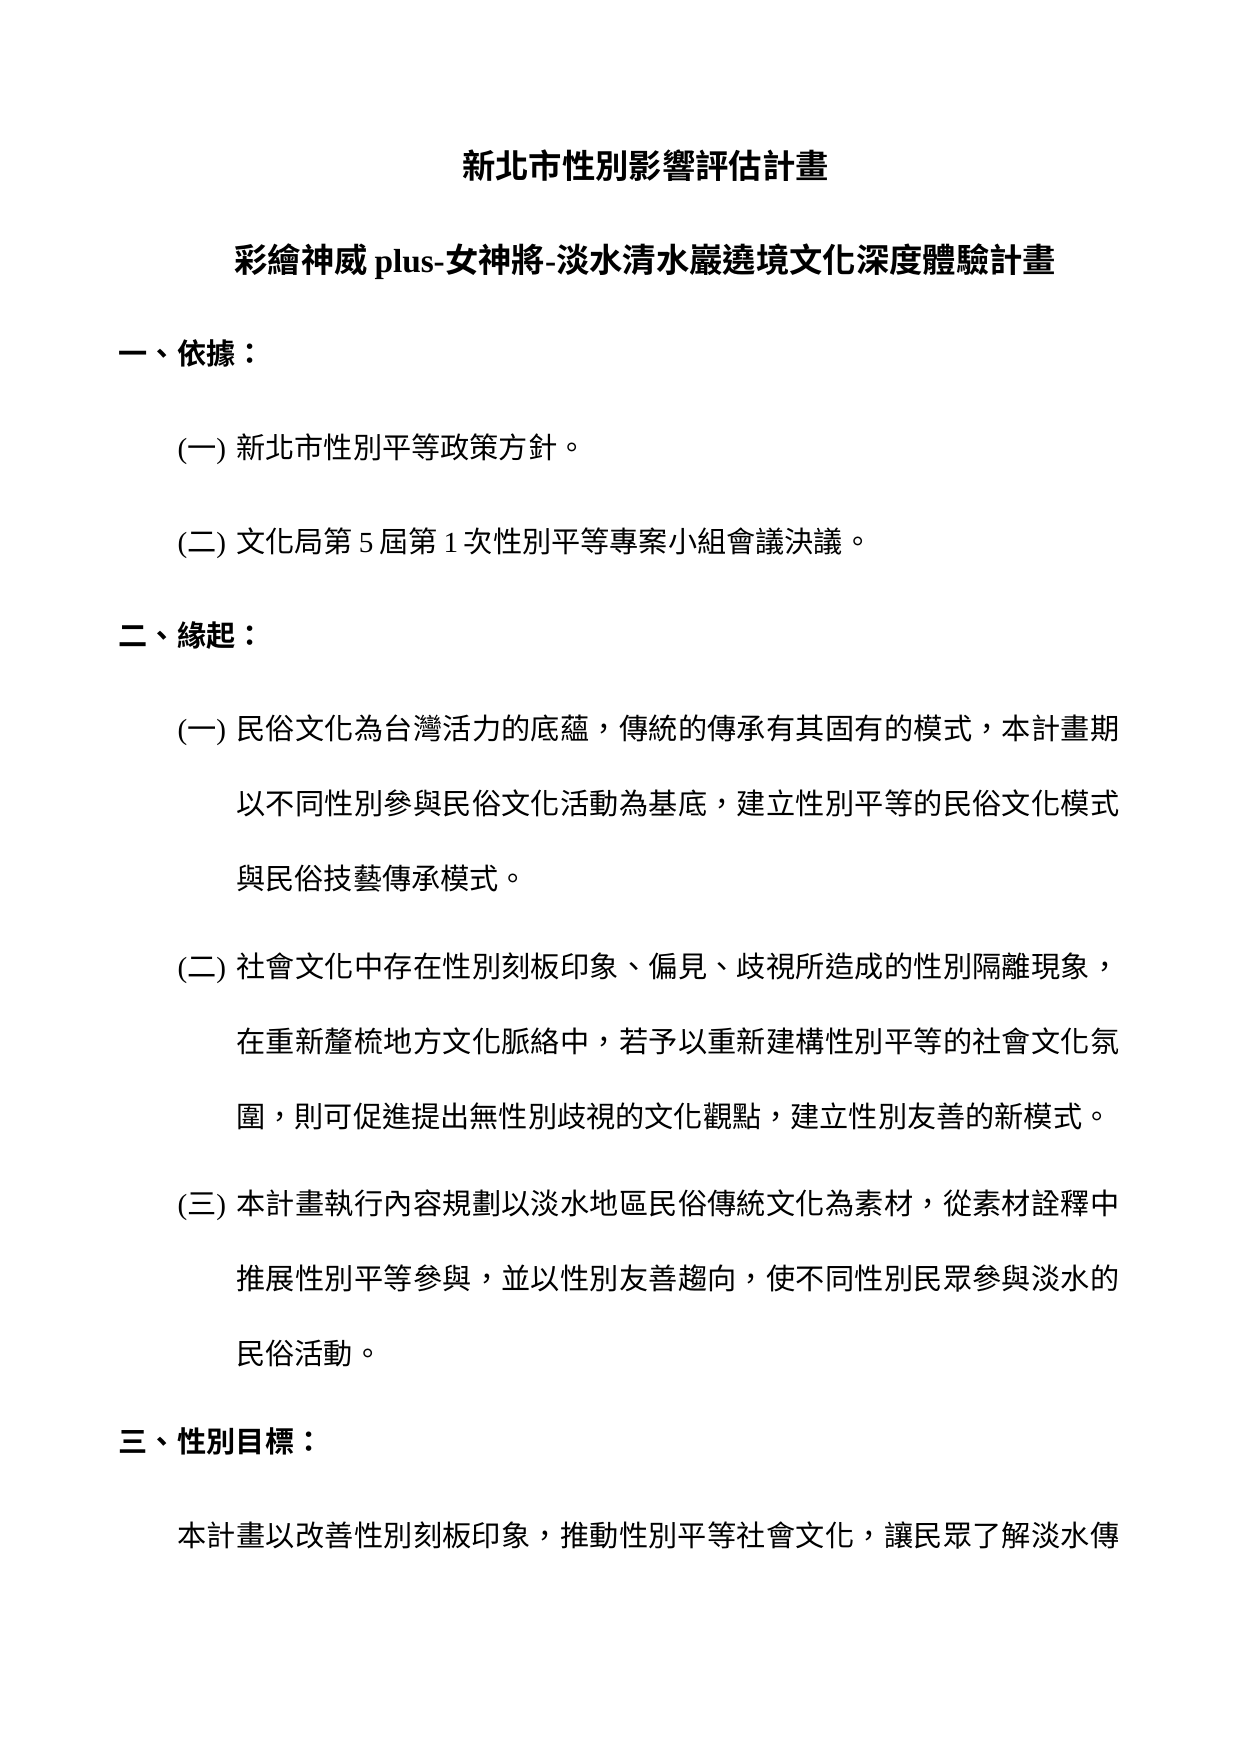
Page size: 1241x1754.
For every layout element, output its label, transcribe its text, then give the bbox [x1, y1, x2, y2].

list 民俗文化為台灣活力的底蘊，傳統的傳承有其固有的模式，本計畫期以不同性別參與民俗文化活動為基底，建立性別平等的民俗文化模式與民俗技藝傳承模式。 [177, 689, 1122, 914]
list 新北市性別影響評估計畫 [168, 127, 1122, 202]
list 本計畫執行內容規劃以淡水地區民俗傳統文化為素材，從素材詮釋中推展性別平等參與，並以性別友善趨向，使不同性別民眾參與淡水的民俗活動。 [177, 1164, 1122, 1389]
list 依據： [118, 314, 1122, 389]
list 社會文化中存在性別刻板印象、偏見、歧視所造成的性別隔離現象，在重新釐梳地方文化脈絡中，若予以重新建構性別平等的社會文化氛圍，則可促進提出無性別歧視的文化觀點，建立性別友善的新模式。 [177, 927, 1122, 1152]
list 性別目標： [118, 1402, 1122, 1477]
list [177, 1496, 1122, 1571]
list 文化局第5屆第1次性別平等專案小組會議決議。 [177, 502, 1122, 577]
list 彩繪神威plus-女神將-淡水清水巖遶境文化深度體驗計畫 [168, 221, 1122, 296]
list 新北市性別平等政策方針。 [177, 408, 1122, 483]
list 緣起： [118, 596, 1122, 671]
